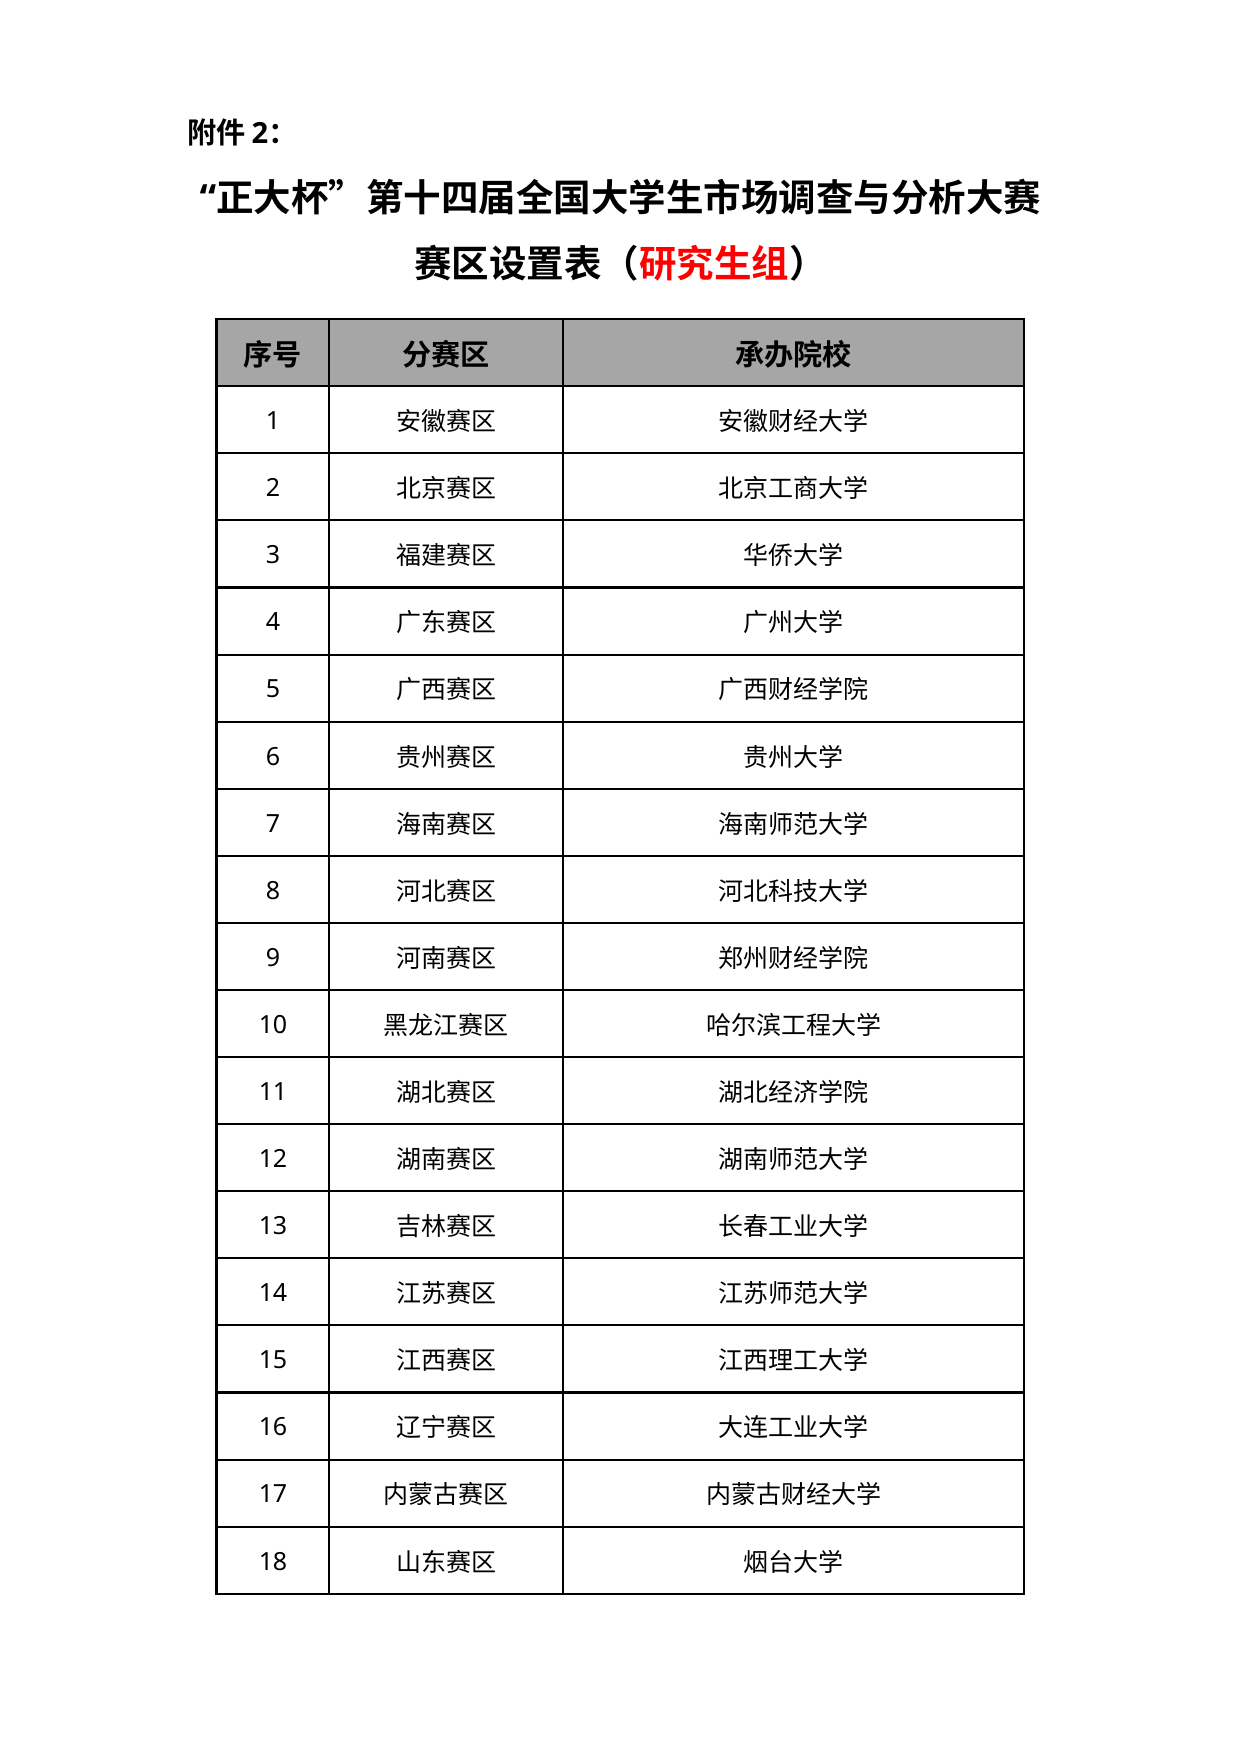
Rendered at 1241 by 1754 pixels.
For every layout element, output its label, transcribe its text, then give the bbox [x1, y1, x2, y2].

table_cell 15 [218, 1326, 328, 1391]
table_cell 湖南师范大学 [564, 1125, 1023, 1190]
table_cell 广西财经学院 [564, 656, 1023, 721]
table_header 序号 [218, 320, 328, 385]
table_cell 4 [218, 589, 328, 653]
table_cell 16 [218, 1394, 328, 1458]
table_header 分赛区 [330, 320, 562, 385]
table_cell 长春工业大学 [564, 1192, 1023, 1257]
table_cell 湖北赛区 [330, 1058, 562, 1123]
table_cell 哈尔滨工程大学 [564, 991, 1023, 1056]
table_cell 广西赛区 [330, 656, 562, 721]
table_cell 14 [218, 1259, 328, 1324]
table_cell 江西理工大学 [564, 1326, 1023, 1391]
table_cell 吉林赛区 [330, 1192, 562, 1257]
table_cell 贵州大学 [564, 723, 1023, 788]
table_cell 郑州财经学院 [564, 924, 1023, 989]
table_cell 内蒙古财经大学 [564, 1461, 1023, 1526]
table_cell 3 [218, 521, 328, 586]
table_cell 6 [218, 723, 328, 788]
table_cell 湖北经济学院 [564, 1058, 1023, 1123]
table_cell 河北科技大学 [564, 857, 1023, 922]
table_cell 华侨大学 [564, 521, 1023, 586]
table_cell 北京工商大学 [564, 454, 1023, 519]
text “正大杯”第十四届全国大学生市场调查与分析大赛 [187, 163, 1053, 228]
table_cell 北京赛区 [330, 454, 562, 519]
table_cell 江西赛区 [330, 1326, 562, 1391]
table_cell 广州大学 [564, 589, 1023, 653]
table_cell 2 [218, 454, 328, 519]
table_cell 烟台大学 [564, 1528, 1023, 1593]
table_cell 10 [218, 991, 328, 1056]
table_cell 9 [218, 924, 328, 989]
table_cell 17 [218, 1461, 328, 1526]
table_cell 贵州赛区 [330, 723, 562, 788]
table_cell 18 [218, 1528, 328, 1593]
text 赛区设置表（研究生组） [187, 228, 1053, 293]
table_cell 海南师范大学 [564, 790, 1023, 855]
table_header 承办院校 [564, 320, 1023, 385]
table_cell 12 [218, 1125, 328, 1190]
table_cell 湖南赛区 [330, 1125, 562, 1190]
table_cell 安徽财经大学 [564, 387, 1023, 452]
table_cell 内蒙古赛区 [330, 1461, 562, 1526]
table_cell 13 [218, 1192, 328, 1257]
table_cell 海南赛区 [330, 790, 562, 855]
table_cell 河北赛区 [330, 857, 562, 922]
table_cell 1 [218, 387, 328, 452]
text 附件2： [187, 98, 1053, 163]
table_cell 河南赛区 [330, 924, 562, 989]
table_cell 广东赛区 [330, 589, 562, 653]
table_cell 7 [218, 790, 328, 855]
table_cell 福建赛区 [330, 521, 562, 586]
table_cell 江苏师范大学 [564, 1259, 1023, 1324]
table_cell 江苏赛区 [330, 1259, 562, 1324]
table_cell 5 [218, 656, 328, 721]
table_cell 辽宁赛区 [330, 1394, 562, 1458]
table_cell 11 [218, 1058, 328, 1123]
table_cell 大连工业大学 [564, 1394, 1023, 1458]
table_cell 安徽赛区 [330, 387, 562, 452]
table_cell 8 [218, 857, 328, 922]
table_cell 黑龙江赛区 [330, 991, 562, 1056]
table_cell 山东赛区 [330, 1528, 562, 1593]
